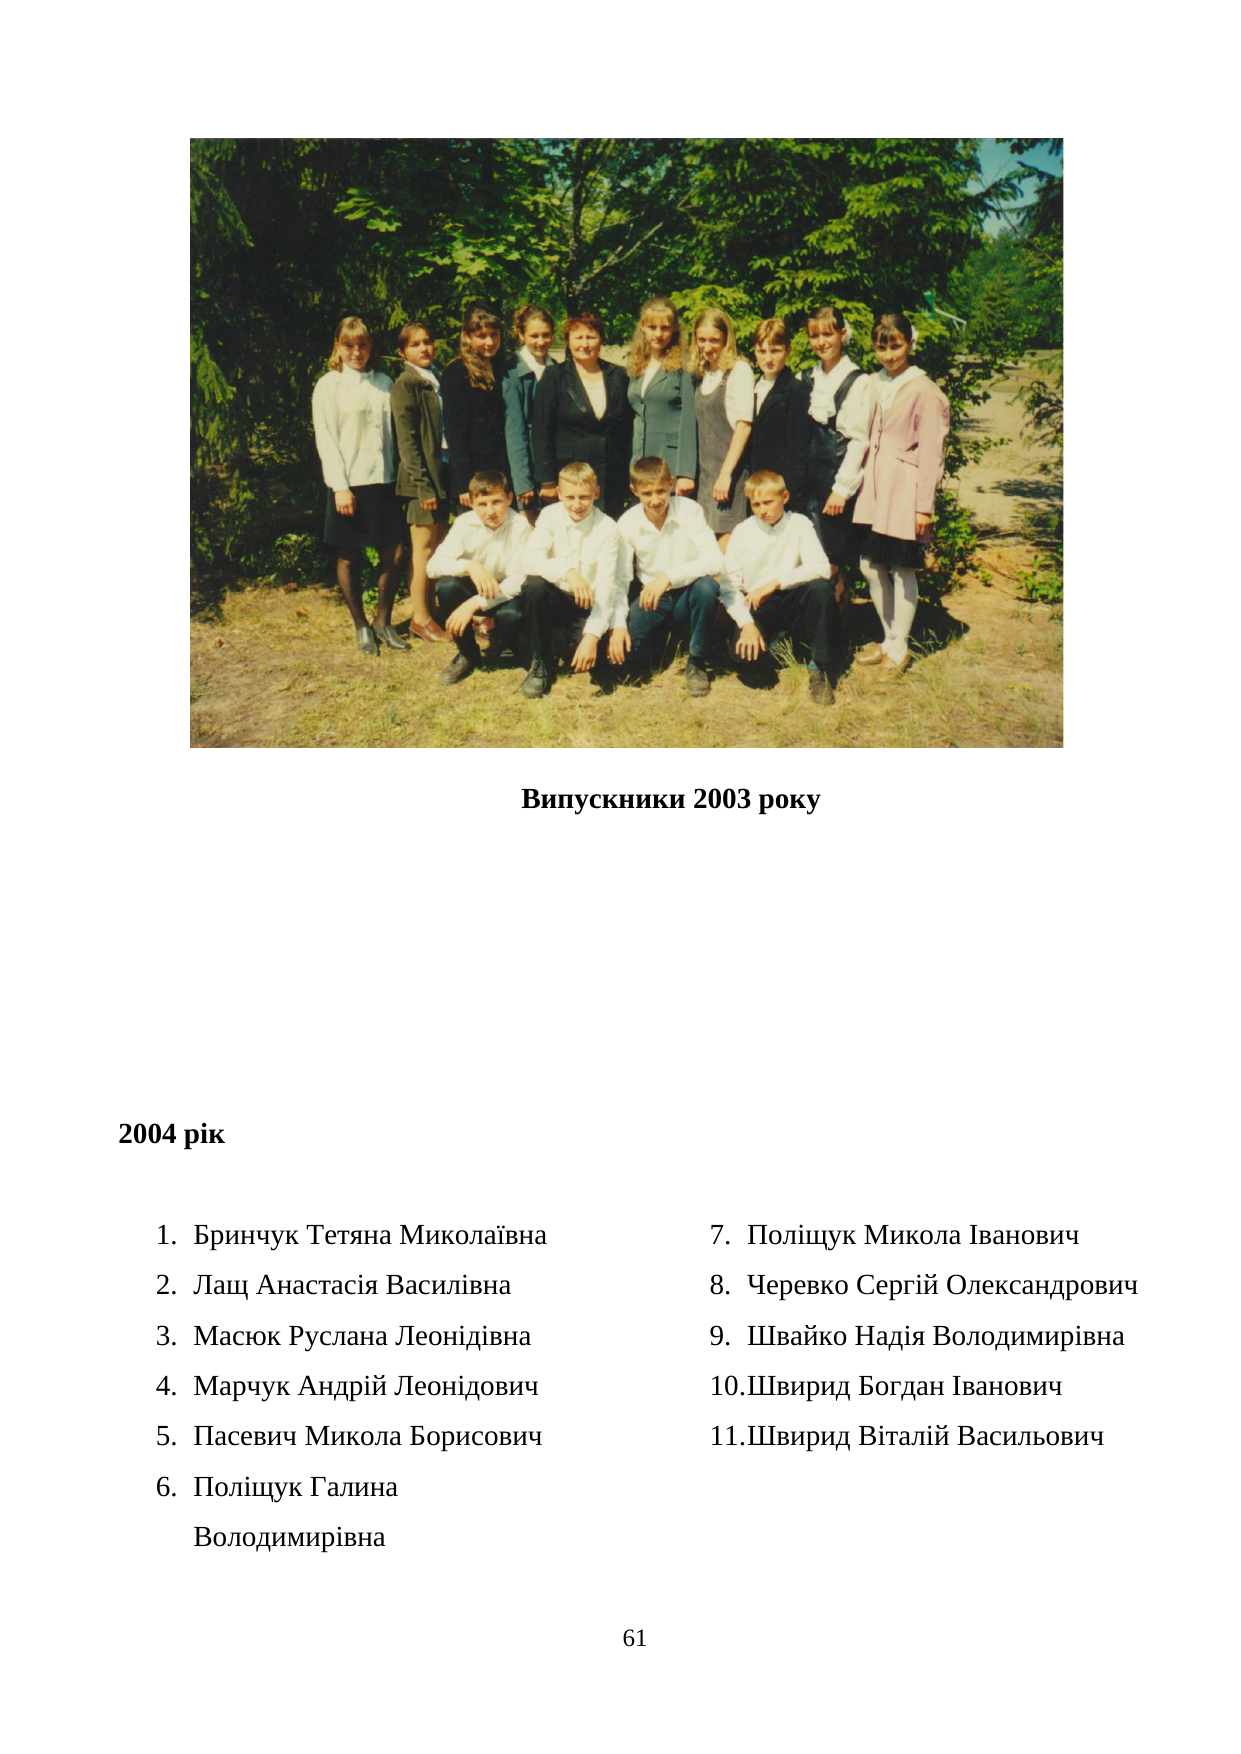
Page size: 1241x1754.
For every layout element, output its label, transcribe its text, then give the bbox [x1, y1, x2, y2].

list Бринчук Тетяна Миколаївна [156, 1217, 598, 1251]
list Швирид Богдан Іванович [709, 1368, 1152, 1402]
list Черевко Сергій Олександрович [709, 1267, 1152, 1301]
list Лащ Анастасія Василівна [156, 1267, 598, 1301]
list 2004 рік [118, 1116, 1152, 1150]
list Швирид Віталій Васильович [709, 1418, 1152, 1452]
list Швайко Надія Володимирівна [709, 1318, 1152, 1351]
list Масюк Руслана Леонідівна [156, 1318, 598, 1351]
list Пасевич Микола Борисович [156, 1418, 598, 1452]
list Марчук Андрій Леонідович [156, 1368, 598, 1402]
list Поліщук Микола Іванович [709, 1217, 1152, 1251]
list Випускники 2003 року [190, 781, 1152, 814]
list Поліщук Галина Володимирівна [156, 1469, 598, 1552]
picture [190, 138, 1064, 748]
